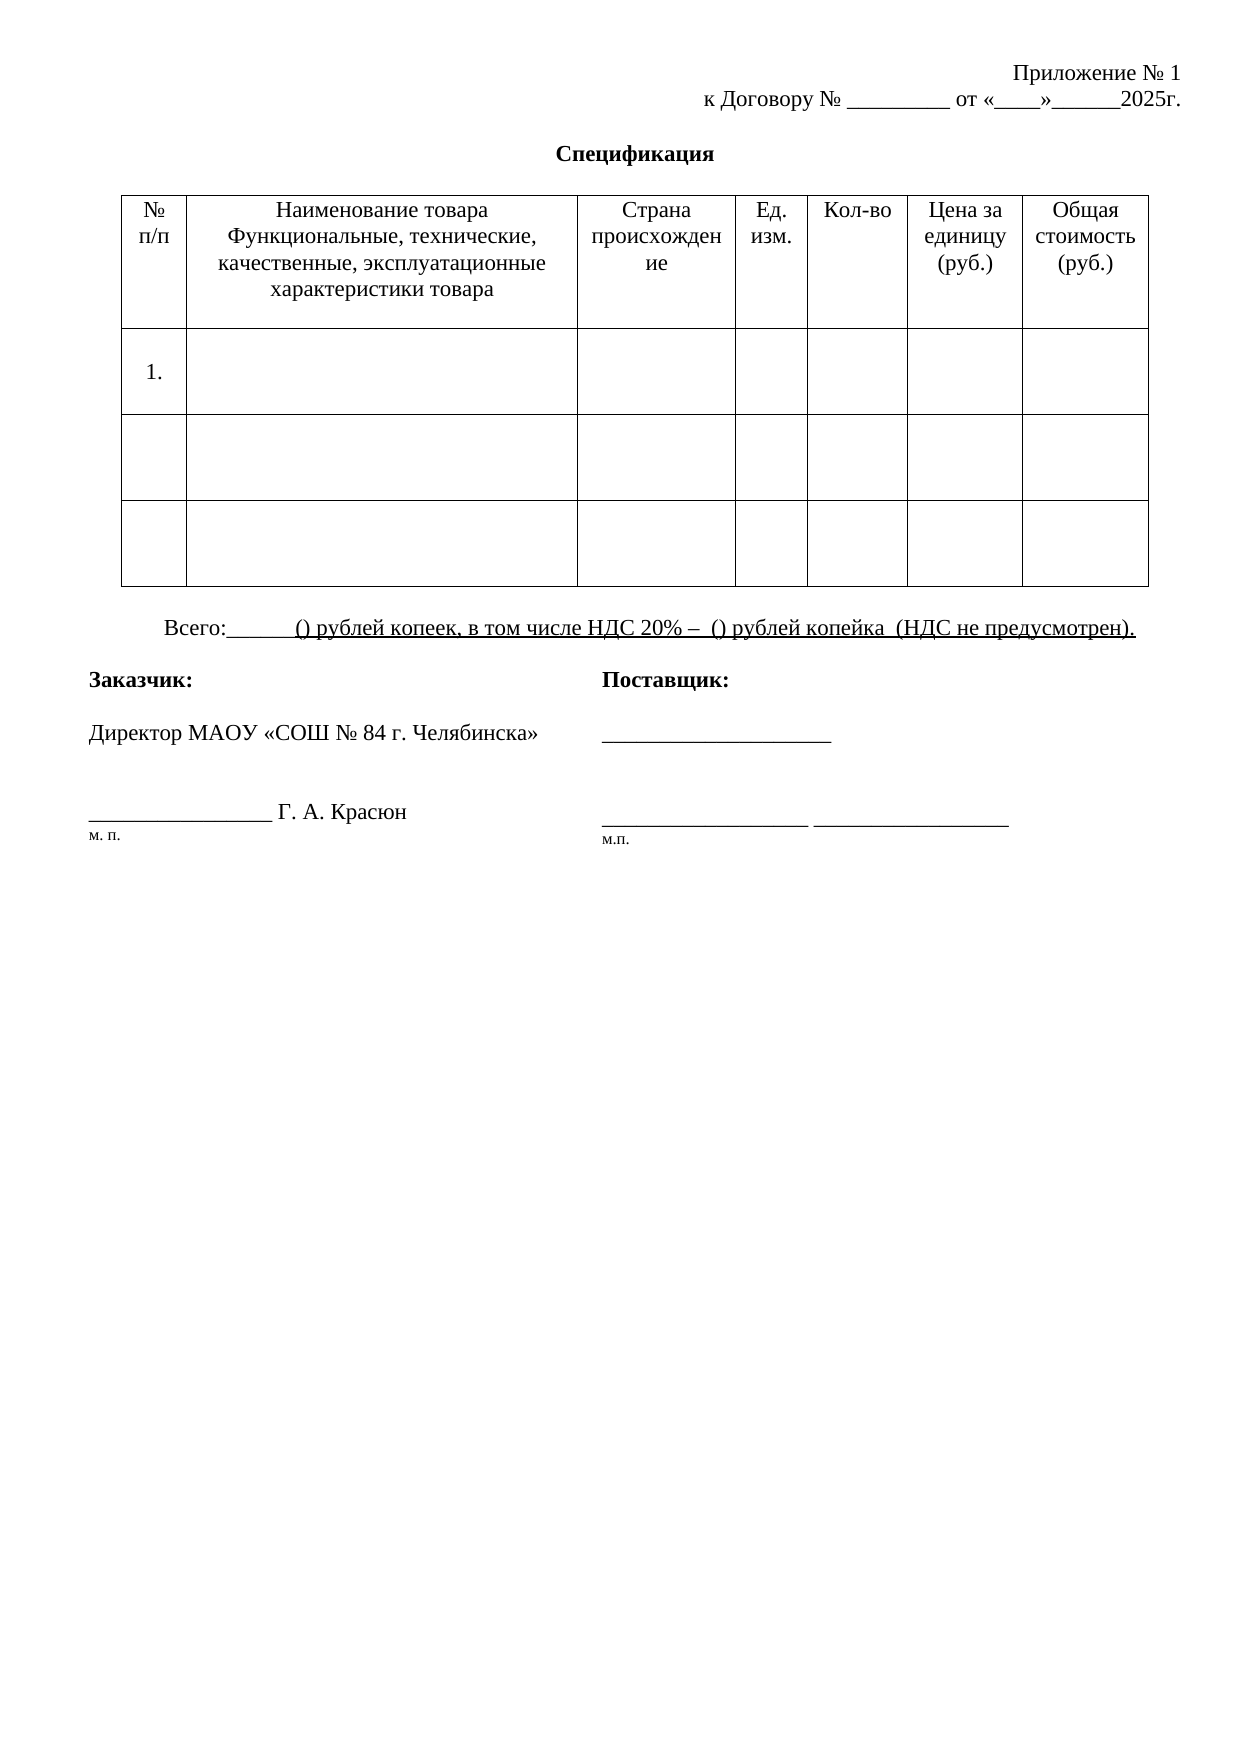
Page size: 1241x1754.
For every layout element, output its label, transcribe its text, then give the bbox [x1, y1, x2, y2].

table_cell [1023, 415, 1148, 500]
table_cell [808, 329, 907, 414]
table_header Страна происхождение [578, 196, 735, 328]
table_cell [578, 415, 735, 500]
table_header Кол-во [808, 196, 907, 328]
table_header Заказчик: Директор МАОУ «СОШ № 84 г. Челябинска» ________________ Г. А. Красюн м. п. [78, 666, 591, 848]
table_cell [908, 329, 1022, 414]
table_cell [122, 501, 186, 586]
table_header Ед. изм. [736, 196, 807, 328]
table_header № п/п [122, 196, 186, 328]
table_cell [122, 415, 186, 500]
text к Договору № _________ от «____»______2025г. [89, 85, 1181, 112]
table_header Наименование товара Функциональные, технические, качественные, эксплуатационные характеристики товара [187, 196, 577, 328]
table_cell [908, 415, 1022, 500]
table_cell [578, 501, 735, 586]
text Приложение № 1 [89, 59, 1181, 85]
table_header Общая стоимость (руб.) [1023, 196, 1148, 328]
table_cell [578, 329, 735, 414]
table_cell 1. [122, 329, 186, 414]
table_cell [736, 415, 807, 500]
table_cell [808, 415, 907, 500]
table_cell [187, 415, 577, 500]
text Всего:______() рублей копеек, в том числе НДС 20% – () рублей копейка (НДС не предусмотрен). [89, 613, 1181, 640]
table_cell [736, 329, 807, 414]
table_cell [1023, 329, 1148, 414]
table_cell [908, 501, 1022, 586]
table_header Цена за единицу (руб.) [908, 196, 1022, 328]
table_cell [187, 329, 577, 414]
table_cell [187, 501, 577, 586]
table_header Поставщик: ____________________ __________________ _________________ м.п. [591, 666, 1104, 848]
table_cell [808, 501, 907, 586]
table_cell [1023, 501, 1148, 586]
text Спецификация [89, 141, 1181, 167]
table_cell [736, 501, 807, 586]
